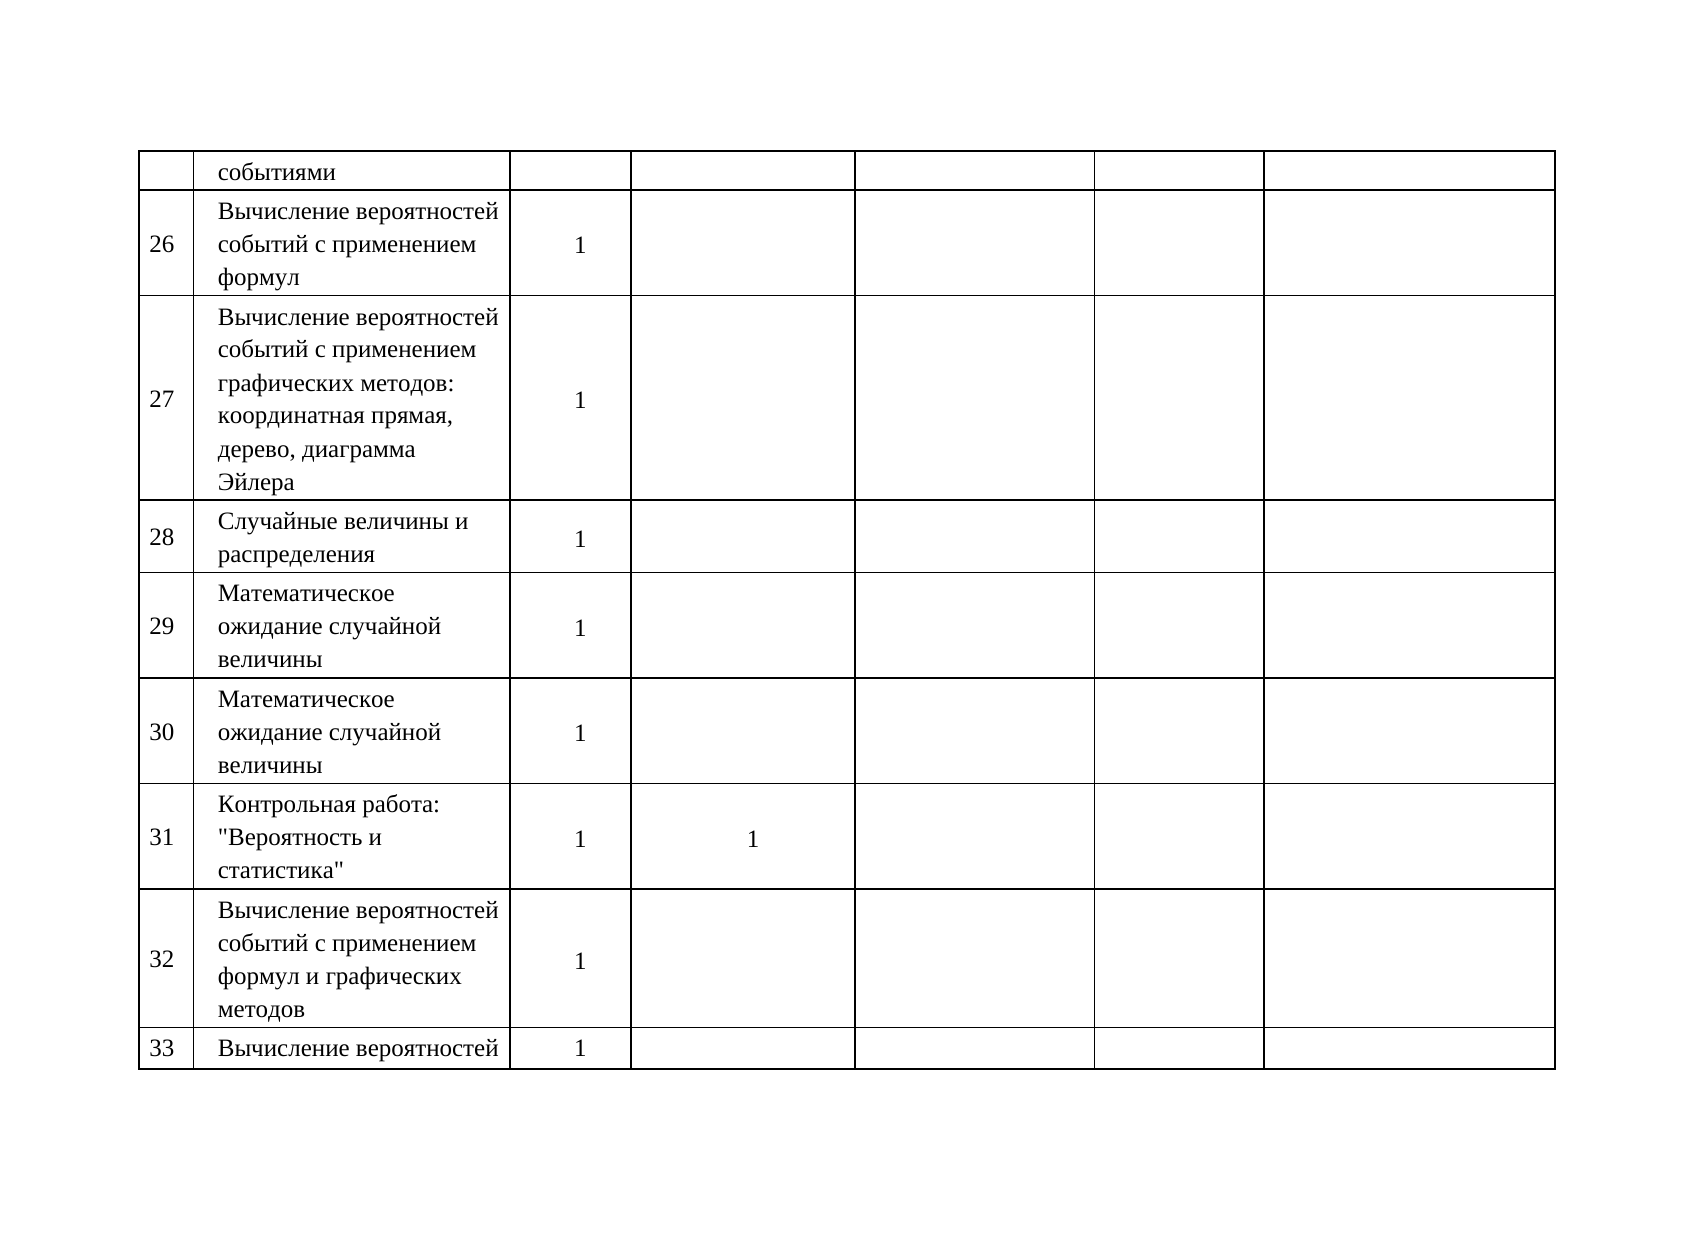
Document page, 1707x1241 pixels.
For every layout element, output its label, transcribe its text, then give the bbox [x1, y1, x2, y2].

table_cell 1 [511, 784, 630, 888]
table_cell [1095, 501, 1263, 572]
table_cell Математическое ожидание случайной величины [194, 573, 509, 677]
table_cell [856, 890, 1094, 1026]
table_cell [1095, 679, 1263, 782]
table_cell 1 [511, 191, 630, 295]
table_cell [856, 1028, 1094, 1068]
table_cell [1265, 191, 1554, 295]
table_cell [1265, 784, 1554, 888]
table_cell 28 [140, 501, 193, 572]
table_cell 27 [140, 296, 193, 499]
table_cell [194, 890, 509, 1026]
table_cell [856, 152, 1094, 189]
table_cell 1 [511, 501, 630, 572]
table_cell [1095, 191, 1263, 295]
table_cell [1095, 573, 1263, 677]
table_cell 1 [632, 784, 854, 888]
table_cell 26 [140, 191, 193, 295]
table_cell [1095, 1028, 1263, 1068]
table_cell Вычисление вероятностей событий с применением формул [194, 191, 509, 295]
table_cell 1 [511, 152, 630, 189]
table_cell [632, 679, 854, 782]
table_cell [632, 296, 854, 499]
table_cell [1265, 573, 1554, 677]
table_cell Вычисление вероятностей событий с применением графических методов: координатная прямая, дерево, диаграмма Эйлера [194, 296, 509, 499]
table_cell [856, 191, 1094, 295]
table_cell 25 [140, 152, 193, 189]
table_cell 1 [511, 679, 630, 782]
table_cell [1265, 890, 1554, 1026]
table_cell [194, 1028, 509, 1068]
table_cell [1265, 152, 1554, 189]
table_cell 29 [140, 573, 193, 677]
table_cell [632, 1028, 854, 1068]
table_cell Контрольная работа: "Вероятность и статистика" [194, 784, 509, 888]
table_cell [632, 191, 854, 295]
table_cell [1095, 296, 1263, 499]
table_cell 31 [140, 784, 193, 888]
table_cell [1095, 152, 1263, 189]
table_cell [632, 890, 854, 1026]
table_cell [1095, 890, 1263, 1026]
table_cell [1265, 679, 1554, 782]
table_cell [632, 152, 854, 189]
table_cell 33 [140, 1028, 193, 1068]
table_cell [194, 152, 509, 189]
table_cell [632, 501, 854, 572]
table_cell [632, 573, 854, 677]
table_cell [856, 501, 1094, 572]
table_cell Случайные величины и распределения [194, 501, 509, 572]
table_cell [1095, 784, 1263, 888]
table_cell 1 [511, 890, 630, 1026]
table_cell [856, 573, 1094, 677]
table_cell 1 [511, 1028, 630, 1068]
table_cell [856, 679, 1094, 782]
table_cell 1 [511, 296, 630, 499]
table_cell 1 [511, 573, 630, 677]
table_cell [856, 784, 1094, 888]
table_cell [1265, 296, 1554, 499]
table_cell [856, 296, 1094, 499]
table_cell 30 [140, 679, 193, 782]
table_cell Математическое ожидание случайной величины [194, 679, 509, 782]
table_cell 32 [140, 890, 193, 1026]
table_cell [1265, 501, 1554, 572]
table_cell [1265, 1028, 1554, 1068]
